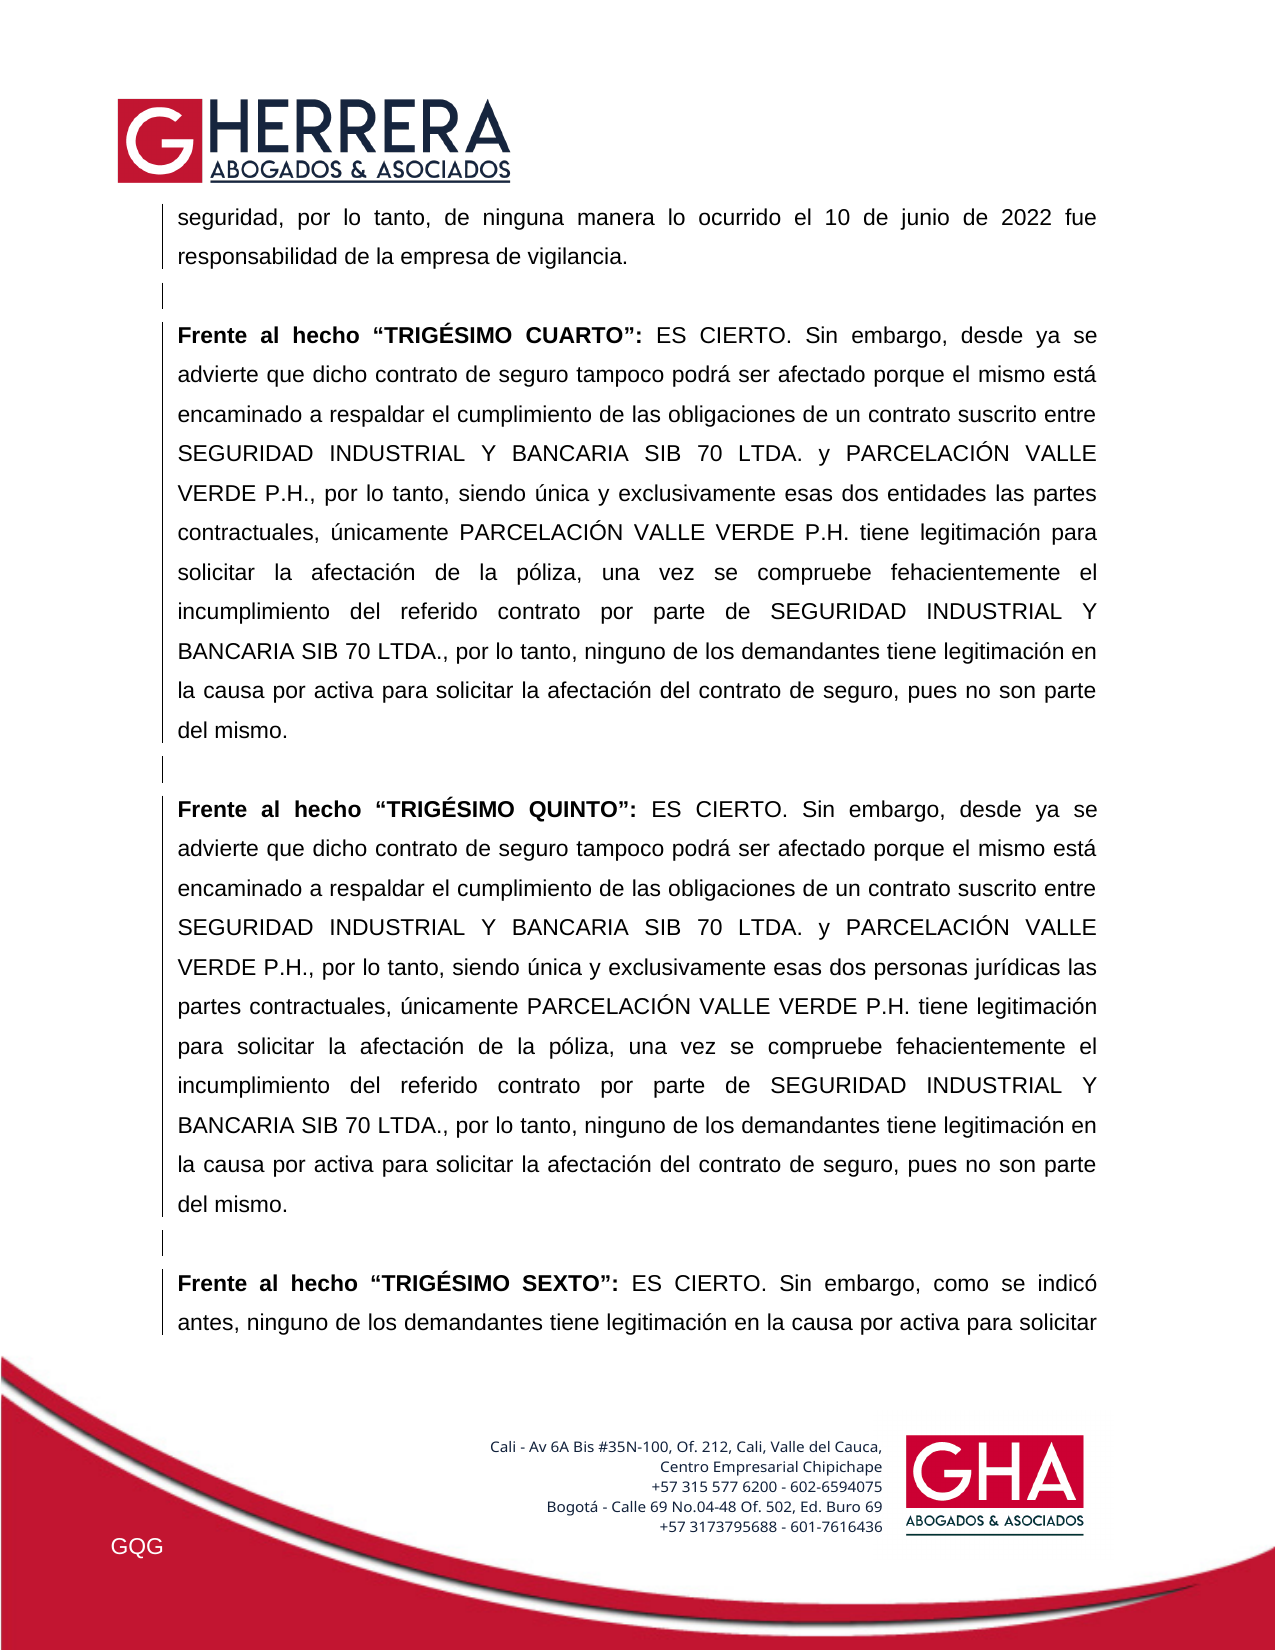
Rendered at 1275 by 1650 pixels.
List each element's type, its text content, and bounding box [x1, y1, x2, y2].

picture [97, 75, 530, 206]
text Frente al hecho “TRIGÉSIMO CUARTO”: ES CIERTO. Sin embargo, desde ya se advierte que dicho contrato de seguro tampoco podrá ser afectado porque el mismo está encaminado a respaldar el cumplimiento de las obligaciones de un contrato suscrito entre SEGURIDAD INDUSTRIAL Y BANCARIA SIB 70 LTDA. y PARCELACIÓN VALLE VERDE P.H., por lo tanto, siendo única y exclusivamente esas dos entidades las partes contractuales, únicamente PARCELACIÓN VALLE VERDE P.H. tiene legitimación para solicitar la afectación de la póliza, una vez se compruebe fehacientemente el incumplimiento del referido contrato por parte de SEGURIDAD INDUSTRIAL Y BANCARIA SIB 70 LTDA., por lo tanto, ninguno de los demandantes tiene legitimación en la causa por activa para solicitar la afectación del contrato de seguro, pues no son parte del mismo. [177, 322, 1098, 743]
picture [0, 1343, 1275, 1650]
text Frente al hecho “TRIGÉSIMO QUINTO”: ES CIERTO. Sin embargo, desde ya se advierte que dicho contrato de seguro tampoco podrá ser afectado porque el mismo está encaminado a respaldar el cumplimiento de las obligaciones de un contrato suscrito entre SEGURIDAD INDUSTRIAL Y BANCARIA SIB 70 LTDA. y PARCELACIÓN VALLE VERDE P.H., por lo tanto, siendo única y exclusivamente esas dos personas jurídicas las partes contractuales, únicamente PARCELACIÓN VALLE VERDE P.H. tiene legitimación para solicitar la afectación de la póliza, una vez se compruebe fehacientemente el incumplimiento del referido contrato por parte de SEGURIDAD INDUSTRIAL Y BANCARIA SIB 70 LTDA., por lo tanto, ninguno de los demandantes tiene legitimación en la causa por activa para solicitar la afectación del contrato de seguro, pues no son parte del mismo. [177, 796, 1098, 1217]
